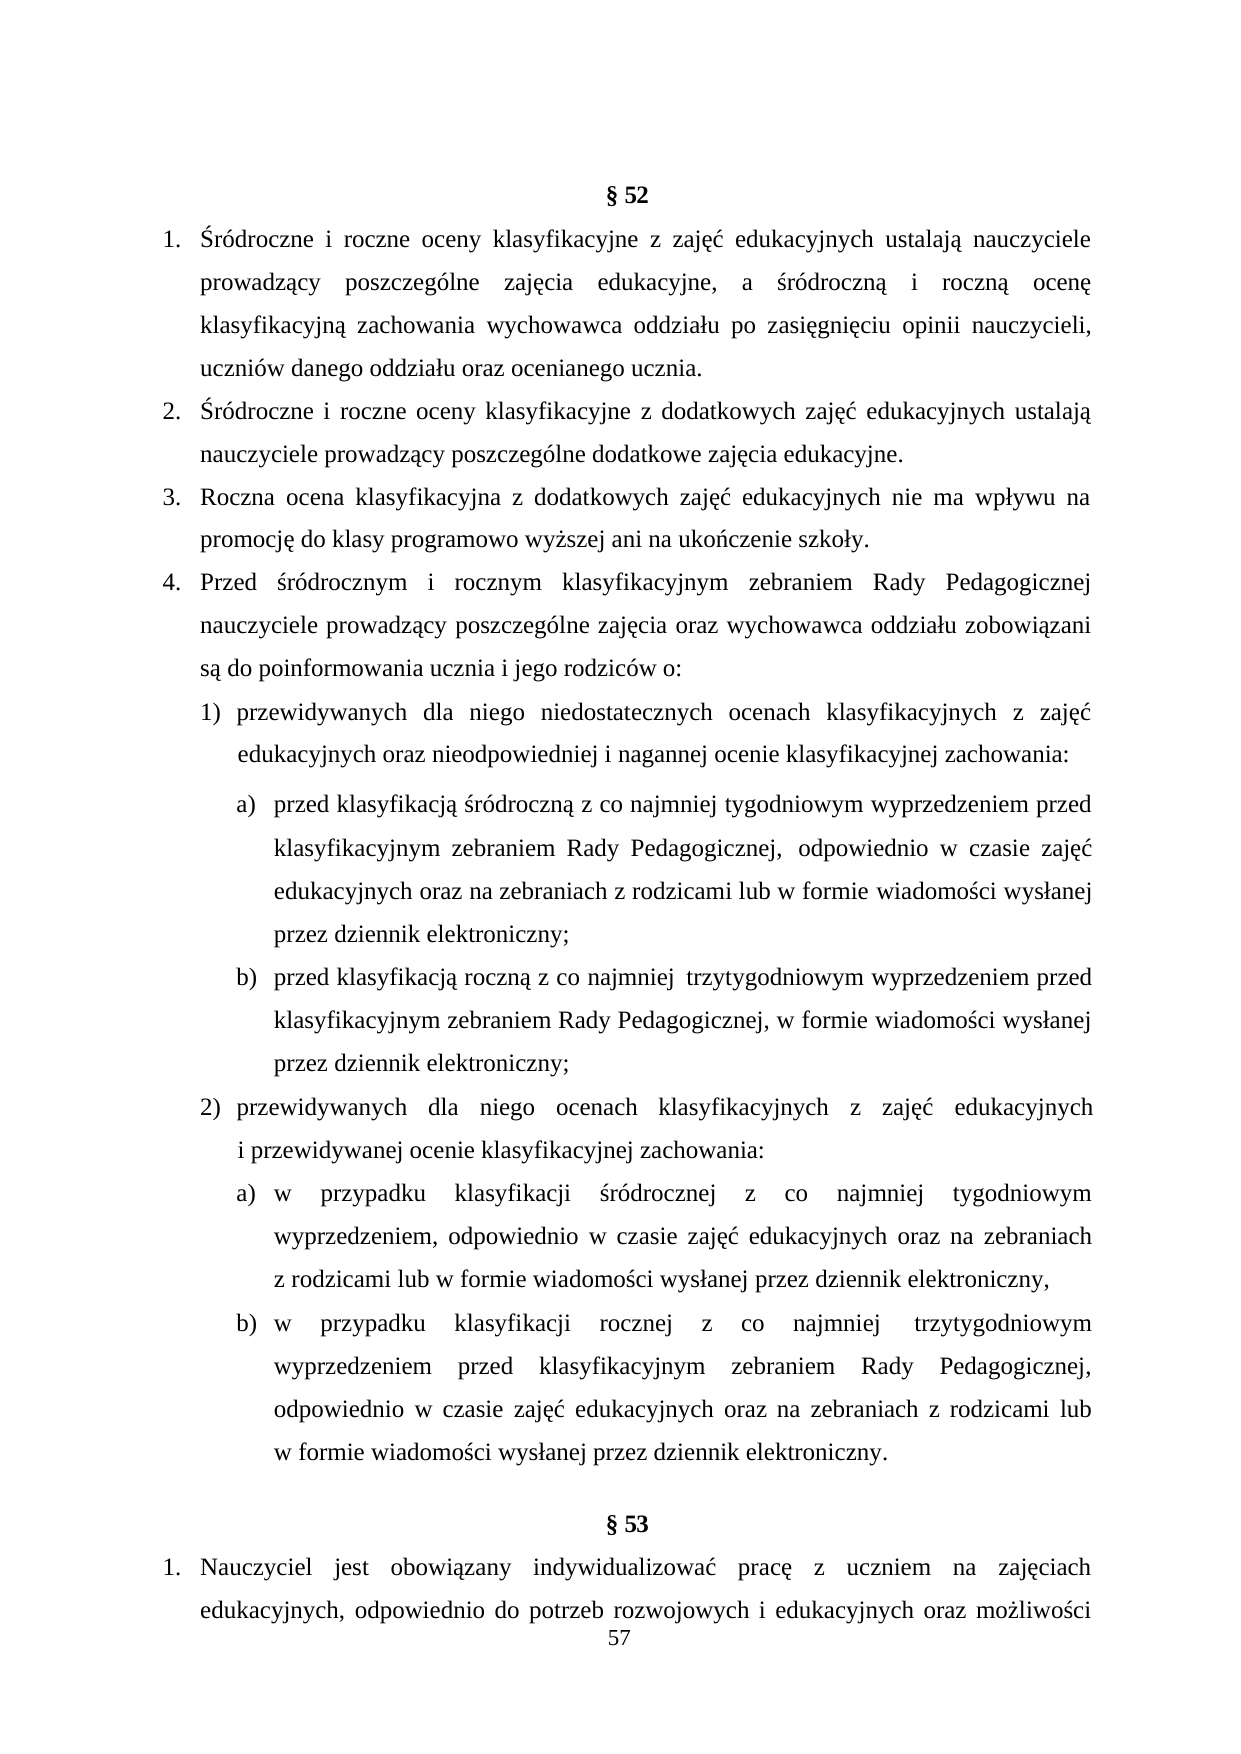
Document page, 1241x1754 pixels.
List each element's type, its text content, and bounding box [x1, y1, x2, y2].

list w przypadku klasyfikacji rocznej z co najmniej trzytygodniowym wyprzedzeniem przed klasyfikacyjnym zebraniem Rady Pedagogicznej, odpowiednio w czasie zajęć edukacyjnych oraz na zebraniach z rodzicami lub w formie wiadomości wysłanej przez dziennik elektroniczny. [236, 1308, 1092, 1466]
list Śródroczne i roczne oceny klasyfikacyjne z zajęć edukacyjnych ustalają nauczyciele prowadzący poszczególne zajęcia edukacyjne, a śródroczną i roczną ocenę klasyfikacyjną zachowania wychowawca oddziału po zasięgnięciu opinii nauczycieli, uczniów danego oddziału oraz ocenianego ucznia. [162, 224, 1092, 382]
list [162, 1552, 1092, 1624]
list Przed śródrocznym i rocznym klasyfikacyjnym zebraniem Rady Pedagogicznej nauczyciele prowadzący poszczególne zajęcia oraz wychowawca oddziału zobowiązani są do poinformowania ucznia i jego rodziców o: [162, 567, 1092, 682]
list przed klasyfikacją roczną z co najmniej trzytygodniowym wyprzedzeniem przed klasyfikacyjnym zebraniem Rady Pedagogicznej, w formie wiadomości wysłanej przez dziennik elektroniczny; [236, 962, 1092, 1077]
list przewidywanych dla niego ocenach klasyfikacyjnych z zajęć edukacyjnych i przewidywanej ocenie klasyfikacyjnej zachowania: [200, 1092, 1093, 1164]
list Roczna ocena klasyfikacyjna z dodatkowych zajęć edukacyjnych nie ma wpływu na promocję do klasy programowo wyższej ani na ukończenie szkoły. [162, 482, 1091, 553]
list Śródroczne i roczne oceny klasyfikacyjne z dodatkowych zajęć edukacyjnych ustalają nauczyciele prowadzący poszczególne dodatkowe zajęcia edukacyjne. [162, 396, 1092, 467]
list przed klasyfikacją śródroczną z co najmniej tygodniowym wyprzedzeniem przed klasyfikacyjnym zebraniem Rady Pedagogicznej, odpowiednio w czasie zajęć edukacyjnych oraz na zebraniach z rodzicami lub w formie wiadomości wysłanej przez dziennik elektroniczny; [236, 789, 1092, 948]
subtitle § 53 [606, 1509, 1105, 1538]
subtitle § 52 [606, 181, 1105, 209]
list przewidywanych dla niego niedostatecznych ocenach klasyfikacyjnych z zajęć edukacyjnych oraz nieodpowiedniej i nagannej ocenie klasyfikacyjnej zachowania: [200, 697, 1092, 768]
list w przypadku klasyfikacji śródrocznej z co najmniej tygodniowym wyprzedzeniem, odpowiednio w czasie zajęć edukacyjnych oraz na zebraniach z rodzicami lub w formie wiadomości wysłanej przez dziennik elektroniczny, [236, 1178, 1092, 1293]
